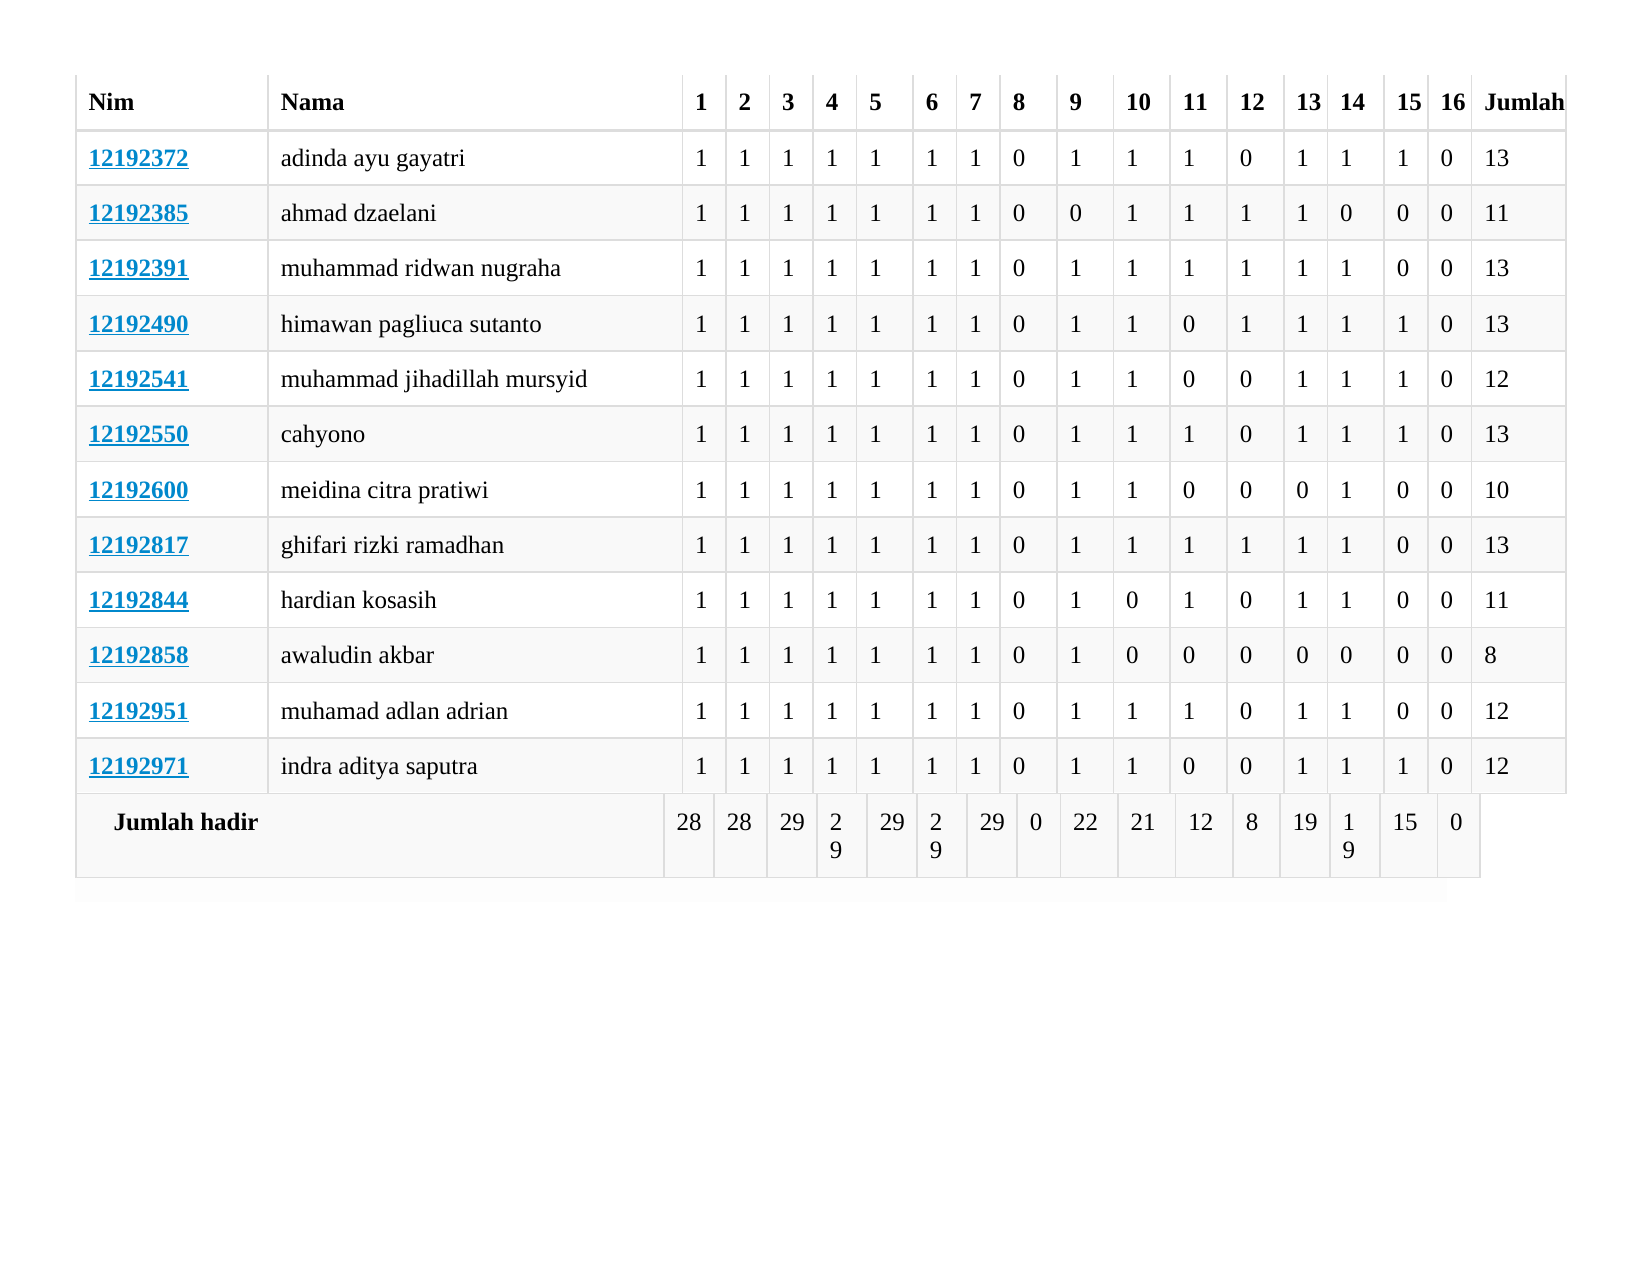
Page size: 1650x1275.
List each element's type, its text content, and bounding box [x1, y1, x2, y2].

table_header 12 [1228, 75, 1283, 129]
table_cell 1 [1328, 352, 1383, 405]
table_cell 13 [1472, 241, 1565, 295]
table_cell 1 [957, 241, 999, 295]
table_cell 0 [1018, 794, 1060, 877]
table_header 11 [1171, 75, 1226, 129]
table_cell 1 [857, 739, 912, 792]
table_cell 1 [957, 407, 999, 461]
table_header 4 [814, 75, 856, 129]
table_header Nama [269, 75, 682, 129]
table_cell 0 [1429, 518, 1471, 571]
table_cell 1 [1328, 462, 1383, 516]
table_cell 0 [1058, 186, 1113, 239]
table_cell 1 [770, 462, 812, 516]
table_cell 28 [715, 794, 766, 877]
table_cell 1 [957, 739, 999, 792]
table_cell 29 [768, 794, 816, 877]
table_cell 1 [1058, 573, 1113, 627]
table_cell 1 [727, 296, 769, 350]
table_cell 1 [1285, 683, 1327, 737]
table_cell 1 [1058, 296, 1113, 350]
table_cell 10 [1472, 462, 1565, 516]
table_cell 1 [770, 407, 812, 461]
table_cell 0 [1171, 739, 1226, 792]
table_cell hardian kosasih [269, 573, 682, 627]
table_cell 1 [727, 739, 769, 792]
table_cell 0 [1285, 462, 1327, 516]
table_cell 1 [1328, 518, 1383, 571]
table_cell 12192550 [77, 407, 267, 461]
table_cell 1 [814, 186, 856, 239]
table_cell 0 [1114, 628, 1169, 682]
table_cell 0 [1385, 518, 1427, 571]
table_cell 12192600 [77, 462, 267, 516]
table_cell 12192951 [77, 683, 267, 737]
table_cell 1 [814, 573, 856, 627]
table_cell 21 [1119, 794, 1175, 877]
table_cell 11 [1472, 186, 1565, 239]
table_cell 1 [1114, 407, 1169, 461]
table_cell 0 [1228, 132, 1283, 184]
table_cell 1 [914, 407, 956, 461]
table_cell 1 [1228, 186, 1283, 239]
table_cell 1 [1285, 132, 1327, 184]
table_cell 1 [727, 573, 769, 627]
table_cell 1 [1328, 573, 1383, 627]
table_cell 1 [914, 518, 956, 571]
table_cell 29 [968, 794, 1016, 877]
table_cell 1 [914, 462, 956, 516]
table_cell 1 [1285, 407, 1327, 461]
table_cell 1 [1114, 462, 1169, 516]
table_cell 12192391 [77, 241, 267, 295]
table_cell 1 [1114, 132, 1169, 184]
table_cell 1 [814, 241, 856, 295]
table_cell 1 [1058, 739, 1113, 792]
table_cell muhamad adlan adrian [269, 683, 682, 737]
table_cell 1 [727, 462, 769, 516]
table_cell 1 [914, 132, 956, 184]
table_cell 1 [770, 186, 812, 239]
table_cell 0 [1114, 573, 1169, 627]
table_cell 1 [857, 462, 912, 516]
table_cell 1 [727, 241, 769, 295]
table_cell 1 [1058, 462, 1113, 516]
table_cell 1 [770, 573, 812, 627]
table_cell 12192541 [77, 352, 267, 405]
table_cell 1 [857, 241, 912, 295]
table_cell 0 [1429, 739, 1471, 792]
table_cell 1 [814, 683, 856, 737]
table_cell 1 [1171, 683, 1226, 737]
table_cell meidina citra pratiwi [269, 462, 682, 516]
table_cell ghifari rizki ramadhan [269, 518, 682, 571]
table_cell 1 [683, 628, 725, 682]
table_cell 29 [918, 794, 966, 877]
table_cell 0 [1171, 296, 1226, 350]
table_cell 1 [857, 407, 912, 461]
table_cell 1 [1058, 407, 1113, 461]
table_cell 0 [1001, 352, 1056, 405]
table_cell 1 [1171, 241, 1226, 295]
table_cell 1 [1114, 296, 1169, 350]
table_cell 1 [814, 739, 856, 792]
table_cell 0 [1285, 628, 1327, 682]
table_cell 0 [1429, 186, 1471, 239]
table_cell 1 [1385, 407, 1427, 461]
table_cell 0 [1001, 683, 1056, 737]
table_cell 12 [1176, 794, 1232, 877]
table_cell indra aditya saputra [269, 739, 682, 792]
table_cell 1 [1328, 407, 1383, 461]
table_cell 1 [1171, 573, 1226, 627]
table_cell 29 [868, 794, 916, 877]
table_cell 13 [1472, 518, 1565, 571]
table_cell 0 [1429, 573, 1471, 627]
table_cell awaludin akbar [269, 628, 682, 682]
table_cell 1 [914, 739, 956, 792]
table_cell 0 [1001, 241, 1056, 295]
table_cell 1 [857, 628, 912, 682]
table_cell 1 [770, 132, 812, 184]
table_cell 1 [770, 241, 812, 295]
table_header 14 [1328, 75, 1383, 129]
table_cell 1 [957, 518, 999, 571]
table_header 16 [1429, 75, 1471, 129]
table_header 1 [683, 75, 725, 129]
table_cell 0 [1385, 683, 1427, 737]
table_cell 0 [1171, 462, 1226, 516]
table_cell 0 [1001, 573, 1056, 627]
table_cell 1 [957, 352, 999, 405]
table_cell 0 [1385, 628, 1427, 682]
table_cell 1 [914, 628, 956, 682]
table_cell 29 [818, 794, 866, 877]
table_cell 0 [1001, 186, 1056, 239]
table_cell 0 [1001, 628, 1056, 682]
table_cell 19 [1331, 794, 1379, 877]
table_cell 1 [857, 132, 912, 184]
table_cell 1 [683, 683, 725, 737]
table_cell 1 [683, 407, 725, 461]
table_cell 22 [1061, 794, 1117, 877]
table_cell ahmad dzaelani [269, 186, 682, 239]
table_cell 12192971 [77, 739, 267, 792]
table_cell 0 [1001, 296, 1056, 350]
table_cell 12192372 [77, 132, 267, 184]
table_cell 1 [1171, 186, 1226, 239]
table_cell Jumlah hadir [77, 794, 663, 877]
table_cell 11 [1472, 573, 1565, 627]
table_cell 1 [1328, 683, 1383, 737]
table_cell 1 [857, 352, 912, 405]
table_cell 12192858 [77, 628, 267, 682]
table_cell 1 [857, 573, 912, 627]
table_cell 1 [683, 352, 725, 405]
table_cell 1 [683, 296, 725, 350]
table_cell 1 [727, 628, 769, 682]
table_cell 1 [1114, 683, 1169, 737]
table_cell 1 [727, 186, 769, 239]
table_cell adinda ayu gayatri [269, 132, 682, 184]
table_cell 0 [1385, 462, 1427, 516]
table_cell 1 [683, 241, 725, 295]
table_header 15 [1385, 75, 1427, 129]
table_cell 1 [857, 186, 912, 239]
table_cell 1 [814, 407, 856, 461]
table_cell 1 [1385, 739, 1427, 792]
table_cell 0 [1228, 683, 1283, 737]
table_cell 12 [1472, 739, 1565, 792]
table_cell 13 [1472, 132, 1565, 184]
table_cell 0 [1385, 573, 1427, 627]
table_cell 1 [683, 739, 725, 792]
table_header 2 [727, 75, 769, 129]
table_cell 1 [857, 683, 912, 737]
table_cell 1 [727, 683, 769, 737]
table_cell 1 [914, 352, 956, 405]
table_cell muhammad ridwan nugraha [269, 241, 682, 295]
table_cell 1 [770, 518, 812, 571]
table_cell 1 [770, 628, 812, 682]
table_header 8 [1001, 75, 1056, 129]
table_cell 1 [814, 628, 856, 682]
table_cell 12192490 [77, 296, 267, 350]
table_cell 1 [814, 132, 856, 184]
table_cell 1 [1285, 241, 1327, 295]
table_cell 0 [1228, 352, 1283, 405]
table_cell 0 [1438, 794, 1479, 877]
table_cell 1 [1285, 296, 1327, 350]
table_cell 0 [1171, 628, 1226, 682]
table_cell 0 [1171, 352, 1226, 405]
table_cell 1 [957, 132, 999, 184]
table_cell 1 [1285, 739, 1327, 792]
table_cell 0 [1228, 407, 1283, 461]
table_header Nim [77, 75, 267, 129]
table_header 9 [1058, 75, 1113, 129]
table_header Jumlah [1472, 75, 1565, 129]
table_header 5 [857, 75, 912, 129]
table_cell 1 [1285, 186, 1327, 239]
table_cell 1 [727, 132, 769, 184]
table_cell 1 [814, 296, 856, 350]
table_cell 0 [1429, 296, 1471, 350]
table_cell 1 [727, 352, 769, 405]
table_cell 1 [1328, 132, 1383, 184]
table_cell 1 [1114, 518, 1169, 571]
table_cell 1 [1114, 352, 1169, 405]
table_cell 0 [1001, 407, 1056, 461]
table_cell 1 [957, 462, 999, 516]
table_cell 1 [1285, 518, 1327, 571]
table_cell 1 [1285, 352, 1327, 405]
table_cell 1 [957, 573, 999, 627]
table_cell 1 [914, 683, 956, 737]
table_cell 1 [770, 683, 812, 737]
table_cell 19 [1281, 794, 1329, 877]
table_cell 0 [1429, 407, 1471, 461]
table_cell 0 [1001, 132, 1056, 184]
table_cell 12 [1472, 352, 1565, 405]
table_cell cahyono [269, 407, 682, 461]
table_cell 1 [1114, 241, 1169, 295]
table_cell 1 [1058, 518, 1113, 571]
table_cell 1 [1285, 573, 1327, 627]
table_cell 0 [1429, 683, 1471, 737]
table_cell 0 [1385, 241, 1427, 295]
table_cell 1 [1058, 241, 1113, 295]
table_cell 0 [1328, 628, 1383, 682]
table_cell 1 [814, 518, 856, 571]
table_cell 0 [1228, 462, 1283, 516]
table_cell 1 [1228, 241, 1283, 295]
table_header 10 [1114, 75, 1169, 129]
table_header 13 [1285, 75, 1327, 129]
table_cell 1 [1058, 683, 1113, 737]
table_cell 1 [957, 186, 999, 239]
table_cell 8 [1472, 628, 1565, 682]
table_cell 0 [1001, 739, 1056, 792]
table_cell 1 [857, 296, 912, 350]
table_cell 1 [770, 352, 812, 405]
table_cell 1 [957, 683, 999, 737]
table_cell 12192844 [77, 573, 267, 627]
table_cell himawan pagliuca sutanto [269, 296, 682, 350]
table_cell 1 [683, 518, 725, 571]
table_cell 1 [957, 628, 999, 682]
table_cell 0 [1001, 518, 1056, 571]
table_cell 1 [914, 296, 956, 350]
table_cell 0 [1429, 628, 1471, 682]
table_cell 0 [1001, 462, 1056, 516]
table_cell 0 [1228, 573, 1283, 627]
table_cell 1 [1328, 296, 1383, 350]
table_cell 1 [1171, 407, 1226, 461]
table_cell 1 [914, 186, 956, 239]
table_cell 1 [1171, 518, 1226, 571]
table_cell 1 [1228, 296, 1283, 350]
table_cell 1 [957, 296, 999, 350]
table_cell 12192817 [77, 518, 267, 571]
table_cell 0 [1328, 186, 1383, 239]
table_cell 1 [1328, 739, 1383, 792]
table_cell 8 [1234, 794, 1279, 877]
table_cell 1 [1228, 518, 1283, 571]
table_cell 13 [1472, 296, 1565, 350]
table_cell 1 [1328, 241, 1383, 295]
table_cell 1 [857, 518, 912, 571]
table_cell 1 [683, 573, 725, 627]
table_cell 1 [683, 186, 725, 239]
table_cell 1 [1114, 186, 1169, 239]
table_cell 1 [770, 296, 812, 350]
table_cell 0 [1385, 186, 1427, 239]
table_cell 0 [1228, 739, 1283, 792]
table_cell muhammad jihadillah mursyid [269, 352, 682, 405]
table_cell 12 [1472, 683, 1565, 737]
table_header 3 [770, 75, 812, 129]
table_cell 1 [1058, 352, 1113, 405]
table_cell 0 [1429, 462, 1471, 516]
table_cell 0 [1429, 241, 1471, 295]
table_cell 15 [1381, 794, 1437, 877]
table_cell 0 [1228, 628, 1283, 682]
table_header 6 [914, 75, 956, 129]
table_cell 1 [1114, 739, 1169, 792]
table_cell 1 [814, 352, 856, 405]
table_cell 1 [683, 462, 725, 516]
table_cell 1 [1385, 132, 1427, 184]
table_cell 13 [1472, 407, 1565, 461]
table_cell 28 [665, 794, 713, 877]
table_cell 1 [914, 241, 956, 295]
table_cell 1 [1385, 352, 1427, 405]
table_cell 12192385 [77, 186, 267, 239]
table_cell 0 [1429, 352, 1471, 405]
table_cell 1 [683, 132, 725, 184]
table_cell 1 [727, 518, 769, 571]
table_cell 1 [1385, 296, 1427, 350]
table_cell 0 [1429, 132, 1471, 184]
table_cell 1 [1058, 132, 1113, 184]
table_cell 1 [814, 462, 856, 516]
table_cell 1 [1058, 628, 1113, 682]
table_cell 1 [914, 573, 956, 627]
table_cell 1 [1171, 132, 1226, 184]
table_header 7 [957, 75, 999, 129]
table_cell 1 [770, 739, 812, 792]
table_cell 1 [727, 407, 769, 461]
